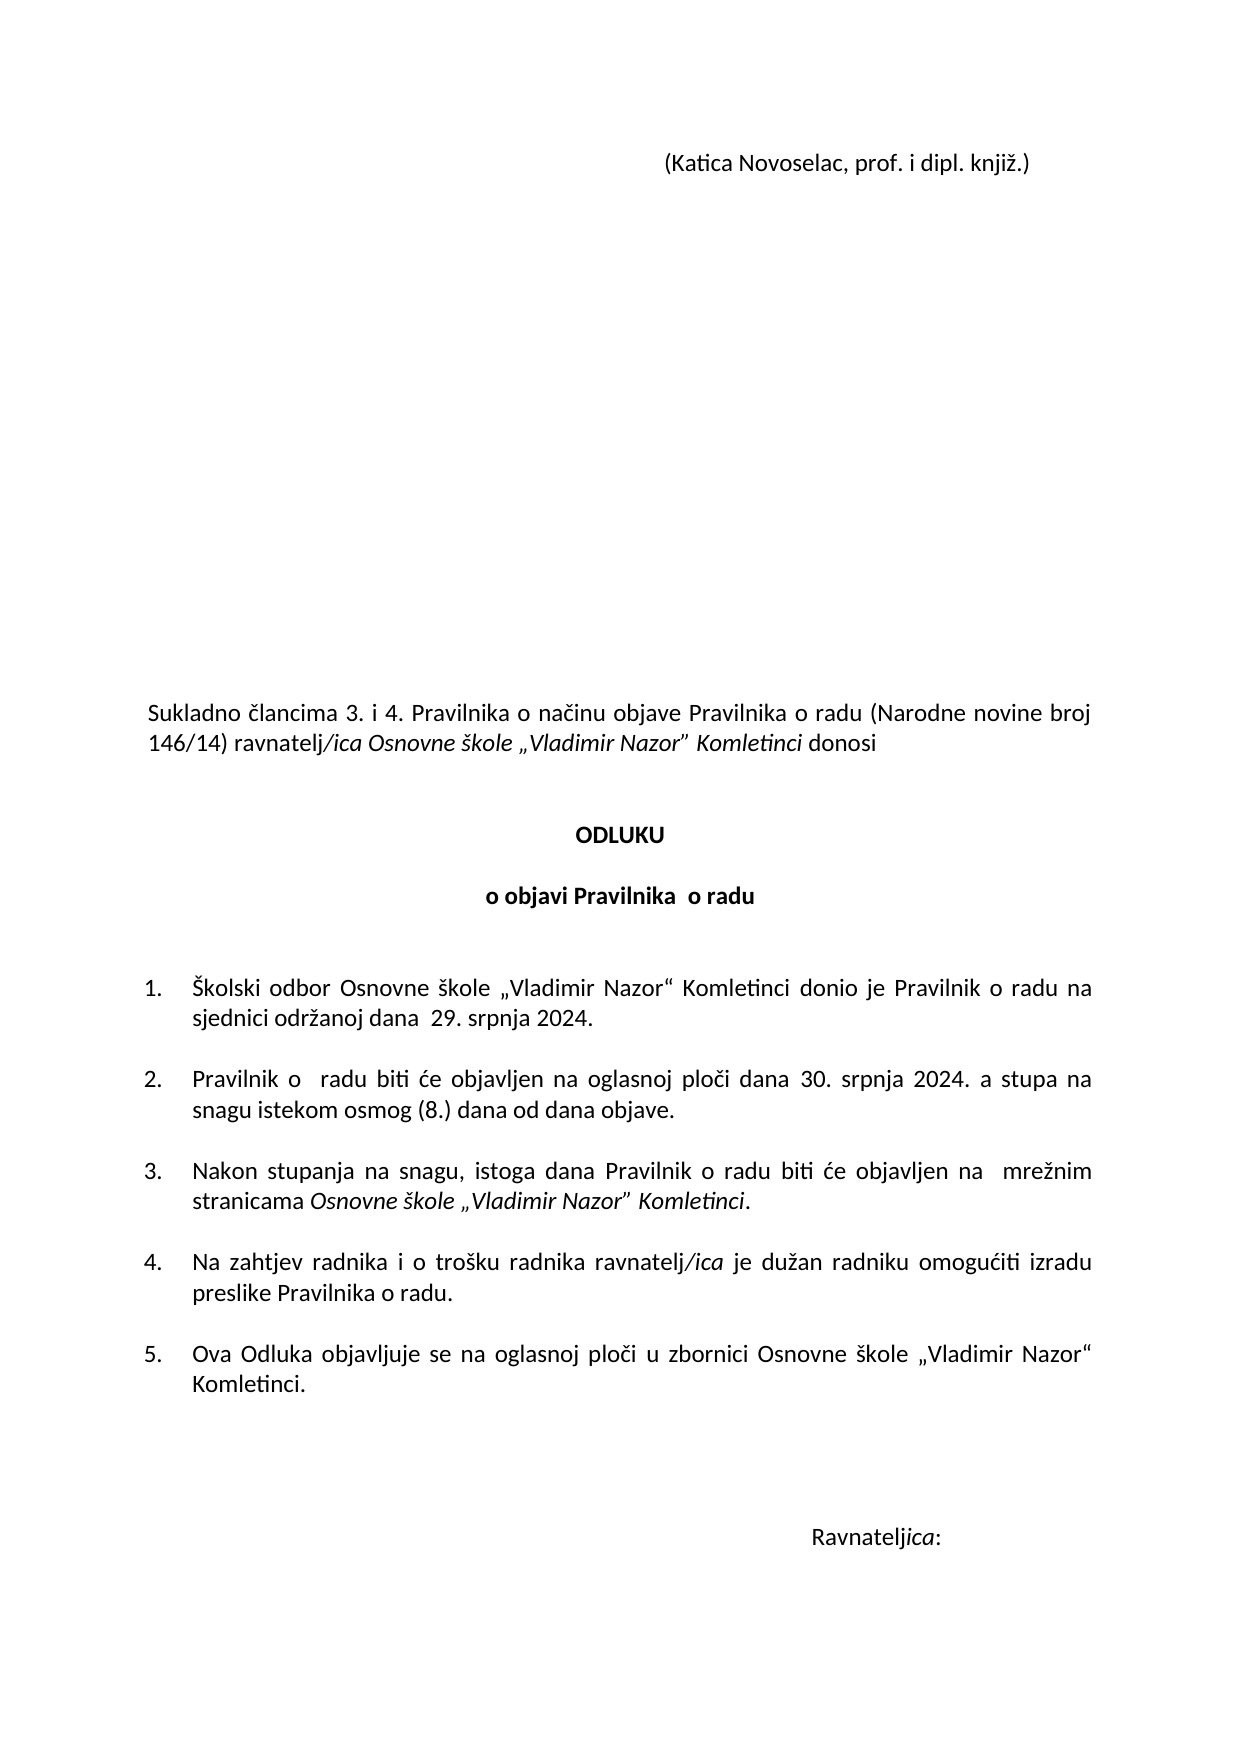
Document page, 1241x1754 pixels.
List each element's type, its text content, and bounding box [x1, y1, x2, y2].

text Ravnateljica: [811, 1521, 1093, 1552]
text (Katica Novoselac, prof. i dipl. knjiž.) [148, 148, 1093, 178]
list Pravilnik o radu biti će objavljen na oglasnoj ploči dana 30. srpnja 2024. a stupa na snagu istekom osmog (8.) dana od dana objave. [162, 1063, 1093, 1124]
text Sukladno člancima 3. i 4. Pravilnika o načinu objave Pravilnika o radu (Narodne novine broj 146/14) ravnatelj/ica Osnovne škole „Vladimir Nazor” Komletinci donosi [148, 697, 1093, 758]
list Na zahtjev radnika i o trošku radnika ravnatelj/ica je dužan radniku omogućiti izradu preslike Pravilnika o radu. [162, 1246, 1093, 1307]
subtitle ODLUKU [148, 819, 1093, 849]
list Nakon stupanja na snagu, istoga dana Pravilnik o radu biti će objavljen na mrežnim stranicama Osnovne škole „Vladimir Nazor” Komletinci. [162, 1155, 1093, 1216]
list Školski odbor Osnovne škole „Vladimir Nazor“ Komletinci donio je Pravilnik o radu na sjednici održanoj dana 29. srpnja 2024. [162, 972, 1093, 1033]
text o objavi Pravilnika o radu [148, 880, 1093, 911]
list Ova Odluka objavljuje se na oglasnoj ploči u zbornici Osnovne škole „Vladimir Nazor“ Komletinci. [162, 1338, 1093, 1399]
